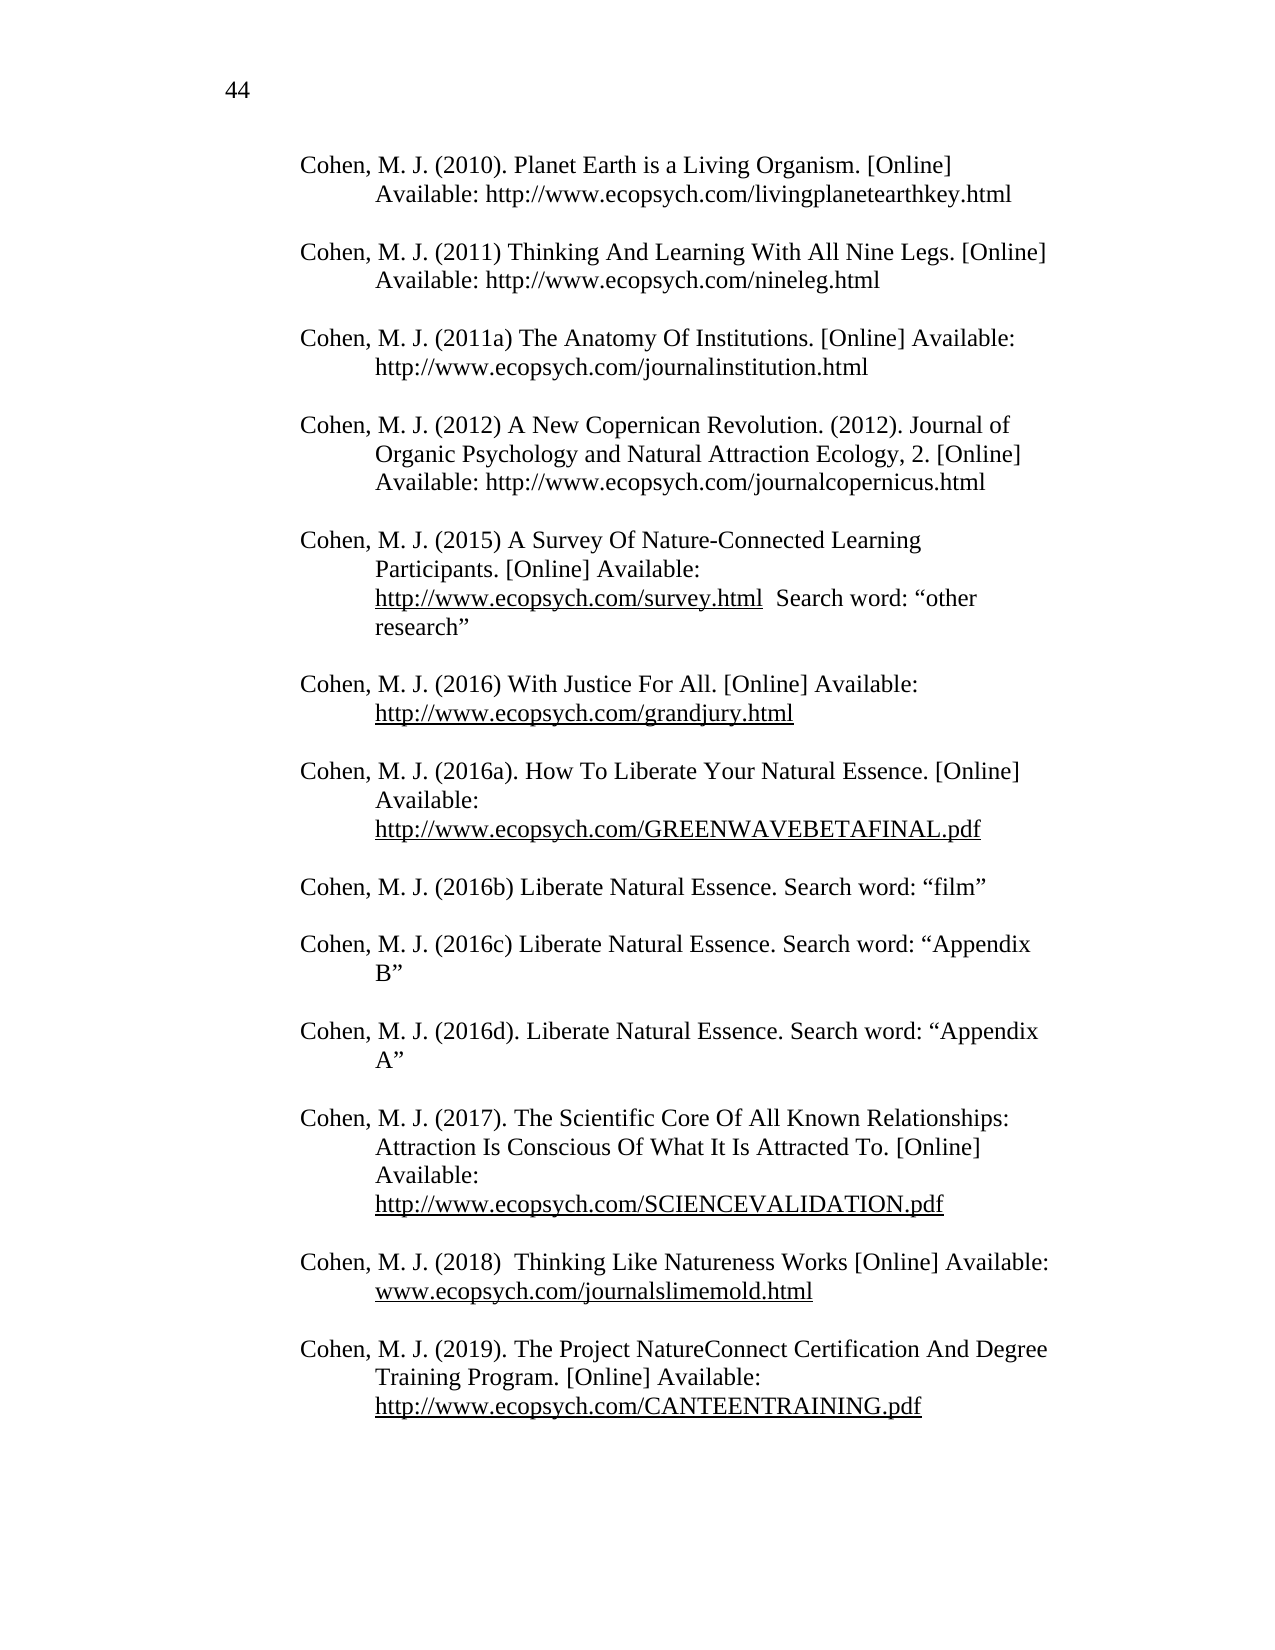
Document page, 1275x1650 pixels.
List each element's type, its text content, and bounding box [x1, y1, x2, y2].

text Cohen, M. J. (2010). Planet Earth is a Living Organism. [Online] Available: http://www.ecopsych.com/livingplanetearthkey.html [300, 150, 1050, 207]
text Cohen, M. J. (2019). The Project NatureConnect Certification And Degree Training Program. [Online] Available: http://www.ecopsych.com/CANTEENTRAINING.pdf [300, 1334, 1050, 1420]
text Cohen, M. J. (2012) A New Copernican Revolution. (2012). Journal of Organic Psychology and Natural Attraction Ecology, 2. [Online] Available: http://www.ecopsych.com/journalcopernicus.html [300, 410, 1050, 496]
text Cohen, M. J. (2016) With Justice For All. [Online] Available: http://www.ecopsych.com/grandjury.html [300, 669, 1050, 727]
text Cohen, M. J. (2011a) The Anatomy Of Institutions. [Online] Available: http://www.ecopsych.com/journalinstitution.html [300, 323, 1050, 381]
text Cohen, M. J. (2016a). How To Liberate Your Natural Essence. [Online] Available: http://www.ecopsych.com/GREENWAVEBETAFINAL.pdf [300, 756, 1050, 842]
text Cohen, M. J. (2017). The Scientific Core Of All Known Relationships: Attraction Is Conscious Of What It Is Attracted To. [Online] Available: http://www.ecopsych.com/SCIENCEVALIDATION.pdf [300, 1103, 1050, 1218]
text Cohen, M. J. (2018) Thinking Like Natureness Works [Online] Available: www.ecopsych.com/journalslimemold.html [300, 1247, 1050, 1304]
text Cohen, M. J. (2016c) Liberate Natural Essence. Search word: “Appendix B” [300, 929, 1050, 987]
text Cohen, M. J. (2016d). Liberate Natural Essence. Search word: “Appendix A” [300, 1016, 1050, 1074]
text Cohen, M. J. (2015) A Survey Of Nature-Connected Learning Participants. [Online] Available: http://www.ecopsych.com/survey.html Search word: “other research” [300, 525, 1050, 640]
text Cohen, M. J. (2016b) Liberate Natural Essence. Search word: “film” [300, 872, 1050, 900]
text Cohen, M. J. (2011) Thinking And Learning With All Nine Legs. [Online] Available: http://www.ecopsych.com/nineleg.html [300, 237, 1050, 294]
